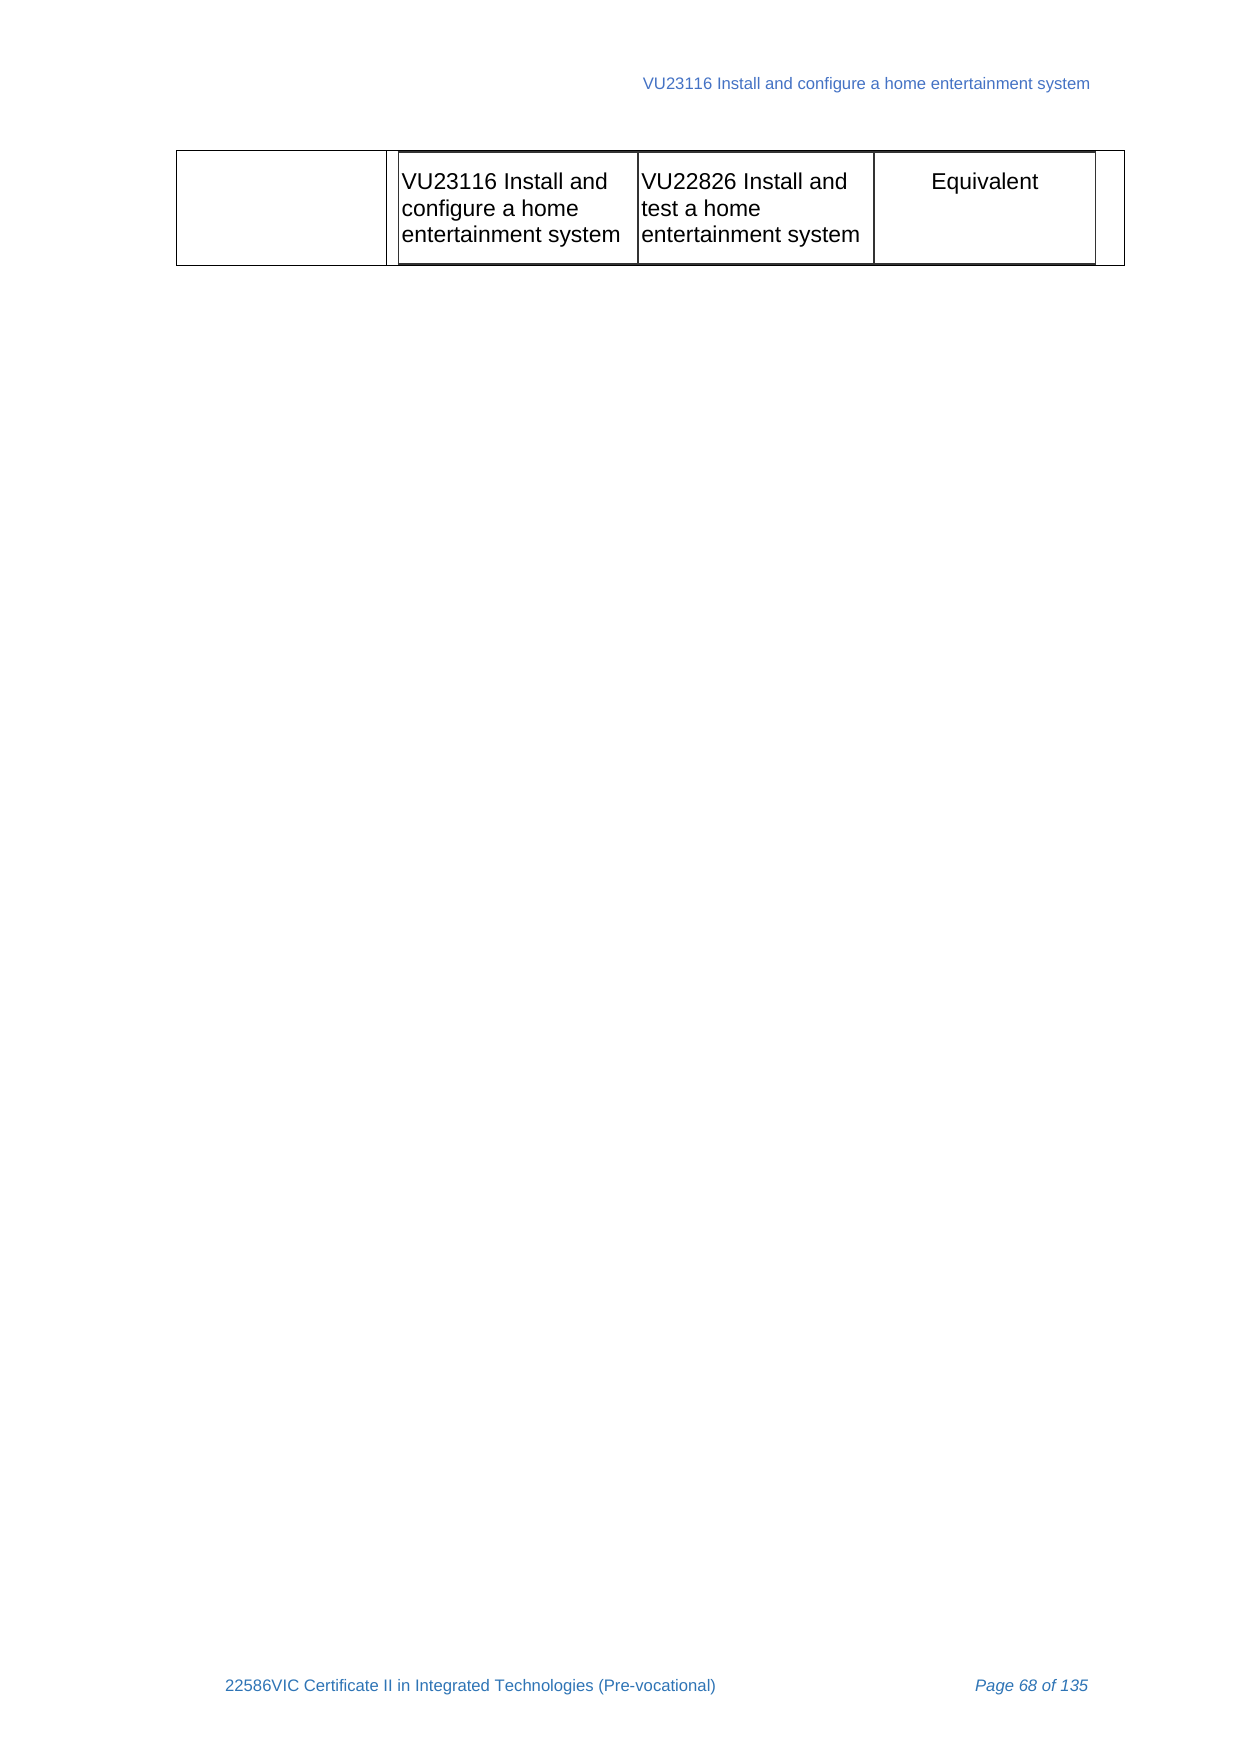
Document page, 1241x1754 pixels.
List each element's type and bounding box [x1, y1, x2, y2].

table_cell [875, 153, 1095, 263]
table_cell [639, 153, 873, 263]
table_cell [1096, 151, 1124, 264]
table_cell [177, 151, 386, 264]
table_cell [387, 151, 398, 264]
table_cell [399, 153, 637, 263]
